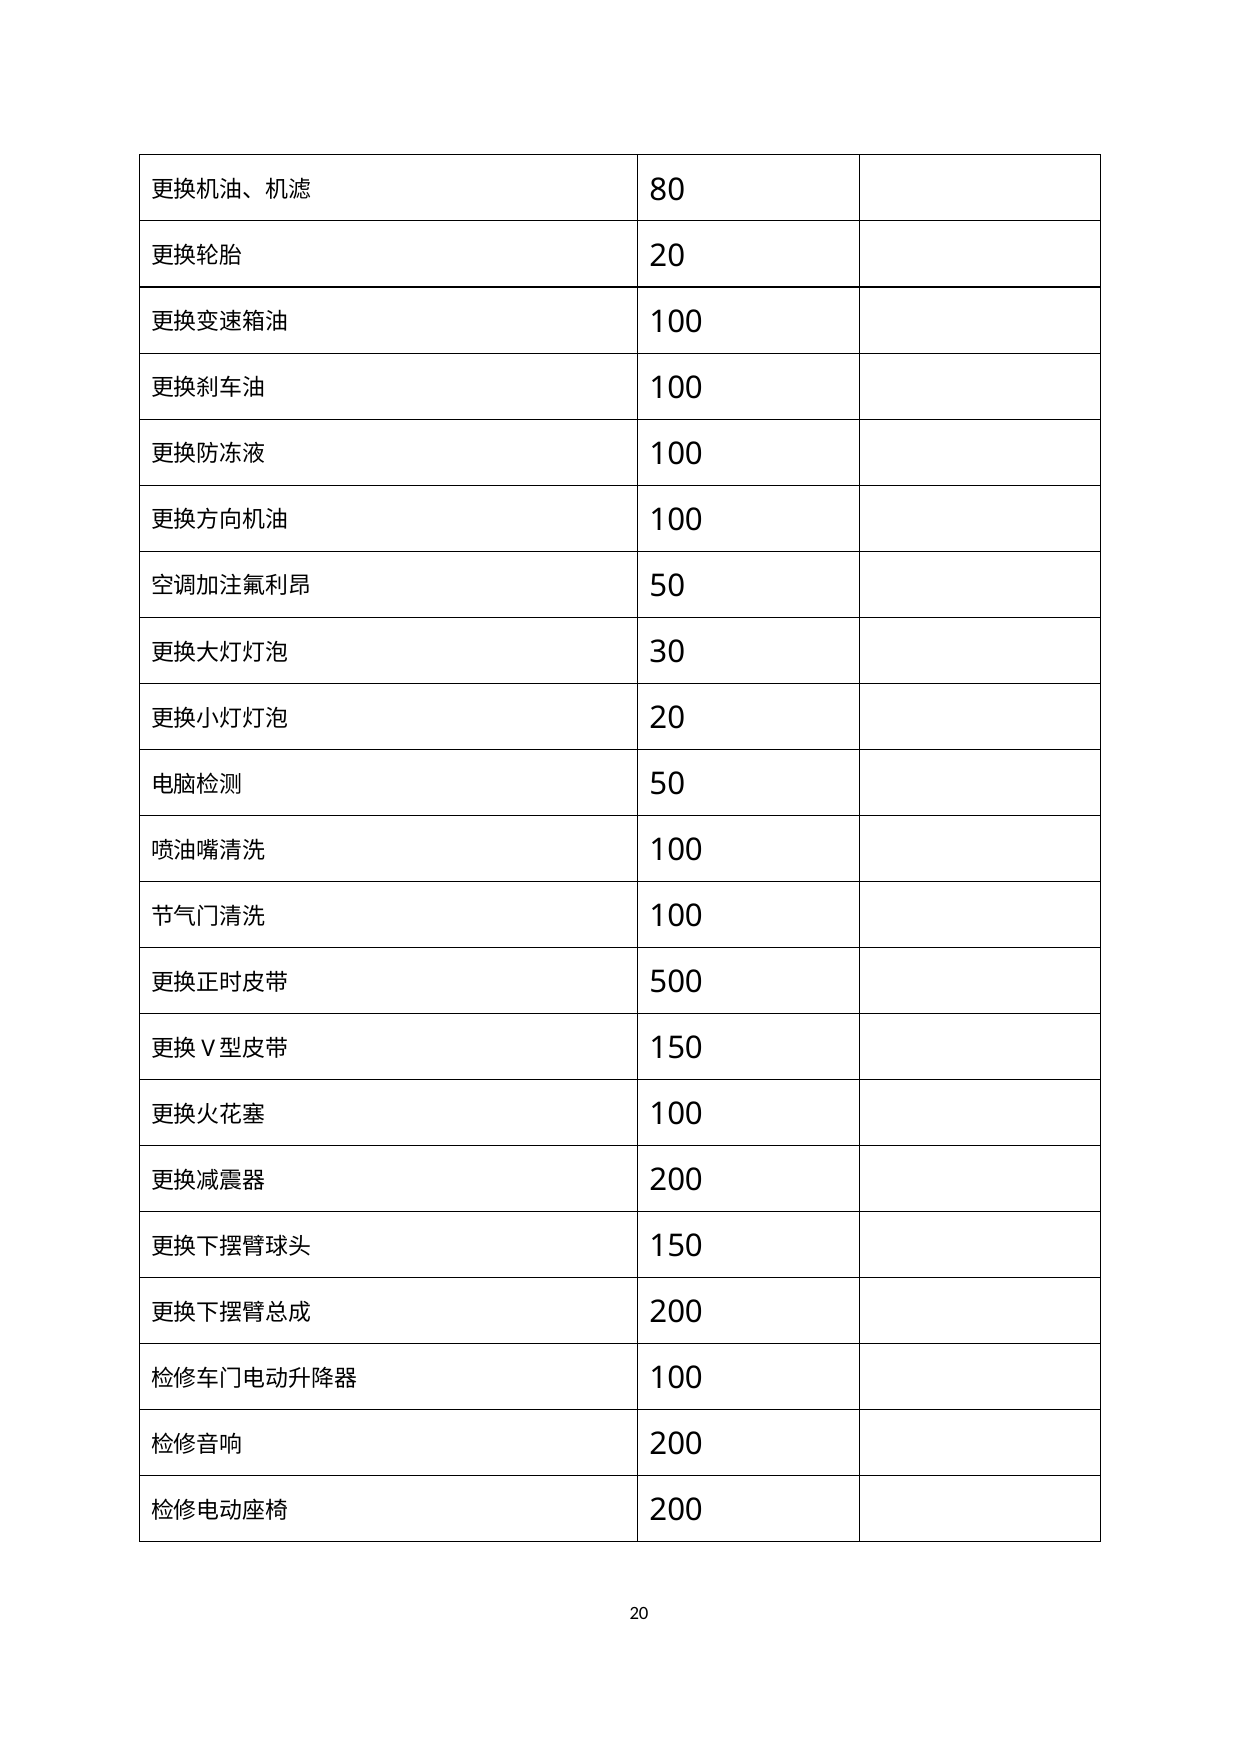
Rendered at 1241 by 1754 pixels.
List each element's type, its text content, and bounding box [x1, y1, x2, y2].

table_cell 500 [638, 948, 859, 1013]
table_cell [860, 618, 1100, 683]
table_cell 100 [638, 816, 859, 881]
table_cell 检修电动座椅 [140, 1476, 637, 1541]
table_cell 100 [638, 288, 859, 352]
table_cell [860, 750, 1100, 815]
table_cell [860, 155, 1100, 220]
table_cell 节气门清洗 [140, 882, 637, 947]
table_cell 更换轮胎 [140, 221, 637, 286]
table_cell [860, 1014, 1100, 1079]
table_cell [860, 1146, 1100, 1211]
table_cell 更换下摆臂总成 [140, 1278, 637, 1343]
table_cell 检修车门电动升降器 [140, 1344, 637, 1409]
table_cell 80 [638, 155, 859, 220]
table_cell 200 [638, 1410, 859, 1475]
table_cell 100 [638, 486, 859, 551]
table_cell 更换刹车油 [140, 354, 637, 418]
table_cell 空调加注氟利昂 [140, 552, 637, 617]
table_cell 20 [638, 221, 859, 286]
table_cell 更换大灯灯泡 [140, 618, 637, 683]
table_cell 喷油嘴清洗 [140, 816, 637, 881]
table_cell 100 [638, 1080, 859, 1145]
table_cell [860, 486, 1100, 551]
table_cell 更换方向机油 [140, 486, 637, 551]
table_cell 30 [638, 618, 859, 683]
table_cell [860, 420, 1100, 484]
table_cell 更换正时皮带 [140, 948, 637, 1013]
table_cell 100 [638, 354, 859, 418]
table_cell [860, 882, 1100, 947]
table_cell [860, 1344, 1100, 1409]
table_cell 200 [638, 1146, 859, 1211]
table_cell [860, 948, 1100, 1013]
table_cell [860, 1476, 1100, 1541]
table_cell 200 [638, 1278, 859, 1343]
table_cell [860, 1278, 1100, 1343]
table_cell [860, 1080, 1100, 1145]
table_cell 50 [638, 552, 859, 617]
table_cell 更换火花塞 [140, 1080, 637, 1145]
table_cell 更换V型皮带 [140, 1014, 637, 1079]
table_cell 更换减震器 [140, 1146, 637, 1211]
table_cell 更换防冻液 [140, 420, 637, 484]
table_cell 100 [638, 1344, 859, 1409]
table_cell 200 [638, 1476, 859, 1541]
table_cell [860, 288, 1100, 352]
table_cell 更换下摆臂球头 [140, 1212, 637, 1277]
table_cell [860, 1410, 1100, 1475]
table_cell 检修音响 [140, 1410, 637, 1475]
table_cell [860, 221, 1100, 286]
table_cell 100 [638, 420, 859, 484]
table_cell 更换小灯灯泡 [140, 684, 637, 749]
table_cell [860, 1212, 1100, 1277]
table_cell [860, 684, 1100, 749]
table_cell 更换机油、机滤 [140, 155, 637, 220]
table_cell 100 [638, 882, 859, 947]
table_cell [860, 816, 1100, 881]
table_cell 20 [638, 684, 859, 749]
table_cell 更换变速箱油 [140, 288, 637, 352]
table_cell [860, 552, 1100, 617]
table_cell 150 [638, 1014, 859, 1079]
table_cell [860, 354, 1100, 418]
table_cell 50 [638, 750, 859, 815]
table_cell 150 [638, 1212, 859, 1277]
table_cell 电脑检测 [140, 750, 637, 815]
